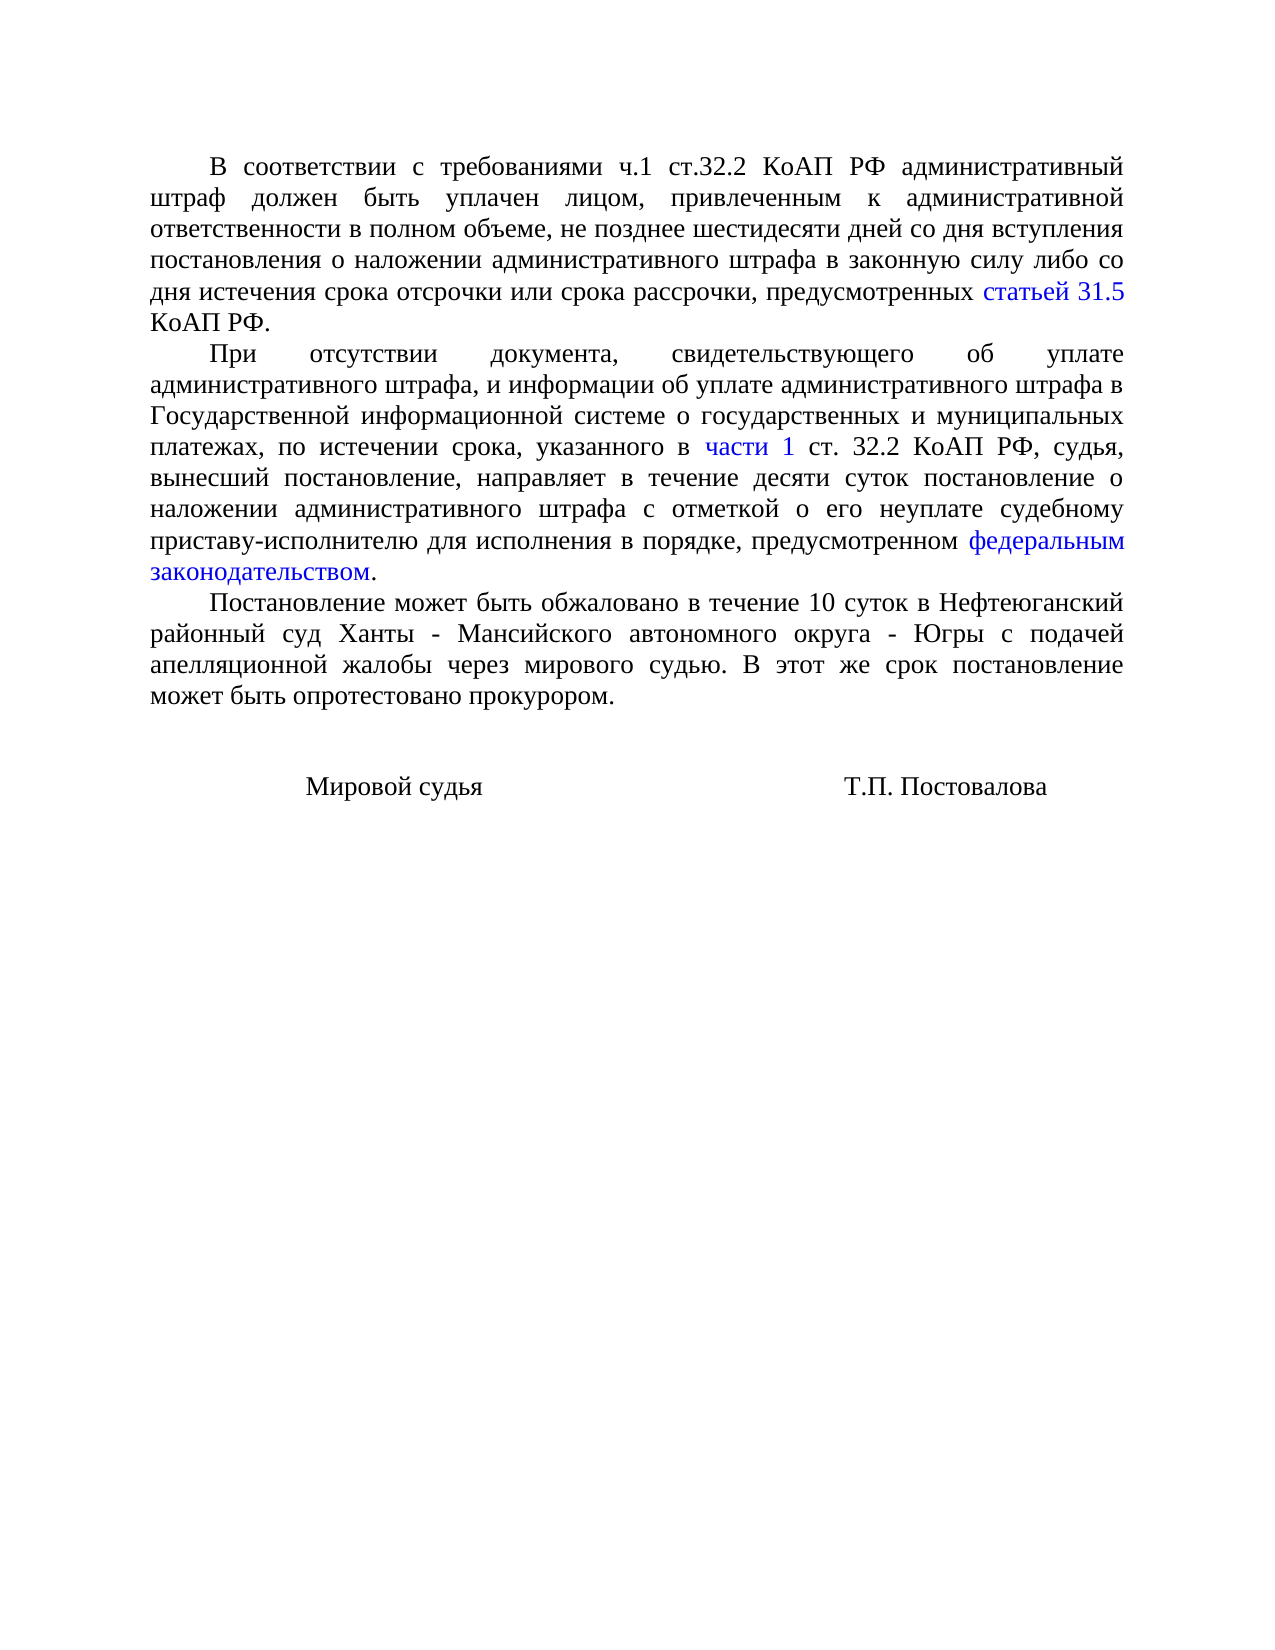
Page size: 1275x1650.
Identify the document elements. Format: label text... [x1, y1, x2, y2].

text При отсутствии документа, свидетельствующего об уплате административного штрафа, и информации об уплате административного штрафа в Государственной информационной системе о государственных и муниципальных платежах, по истечении срока, указанного в части 1 ст. 32.2 КоАП РФ, судья, вынесший постановление, направляет в течение десяти суток постановление о наложении административного штрафа с отметкой о его неуплате судебному приставу-исполнителю для исполнения в порядке, предусмотренном федеральным законодательством. [150, 337, 1125, 586]
text Мировой судья Т.П. Постовалова [150, 771, 1125, 802]
text В соответствии с требованиями ч.1 ст.32.2 КоАП РФ административный штраф должен быть уплачен лицом, привлеченным к административной ответственности в полном объеме, не позднее шестидесяти дней со дня вступления постановления о наложении административного штрафа в законную силу либо со дня истечения срока отсрочки или срока рассрочки, предусмотренных статьей 31.5 КоАП РФ. [150, 150, 1125, 337]
text Постановление может быть обжаловано в течение 10 суток в Нефтеюганский районный суд Ханты - Мансийского автономного округа - Югры с подачей апелляционной жалобы через мирового судью. В этот же срок постановление может быть опротестовано прокурором. [150, 586, 1125, 711]
